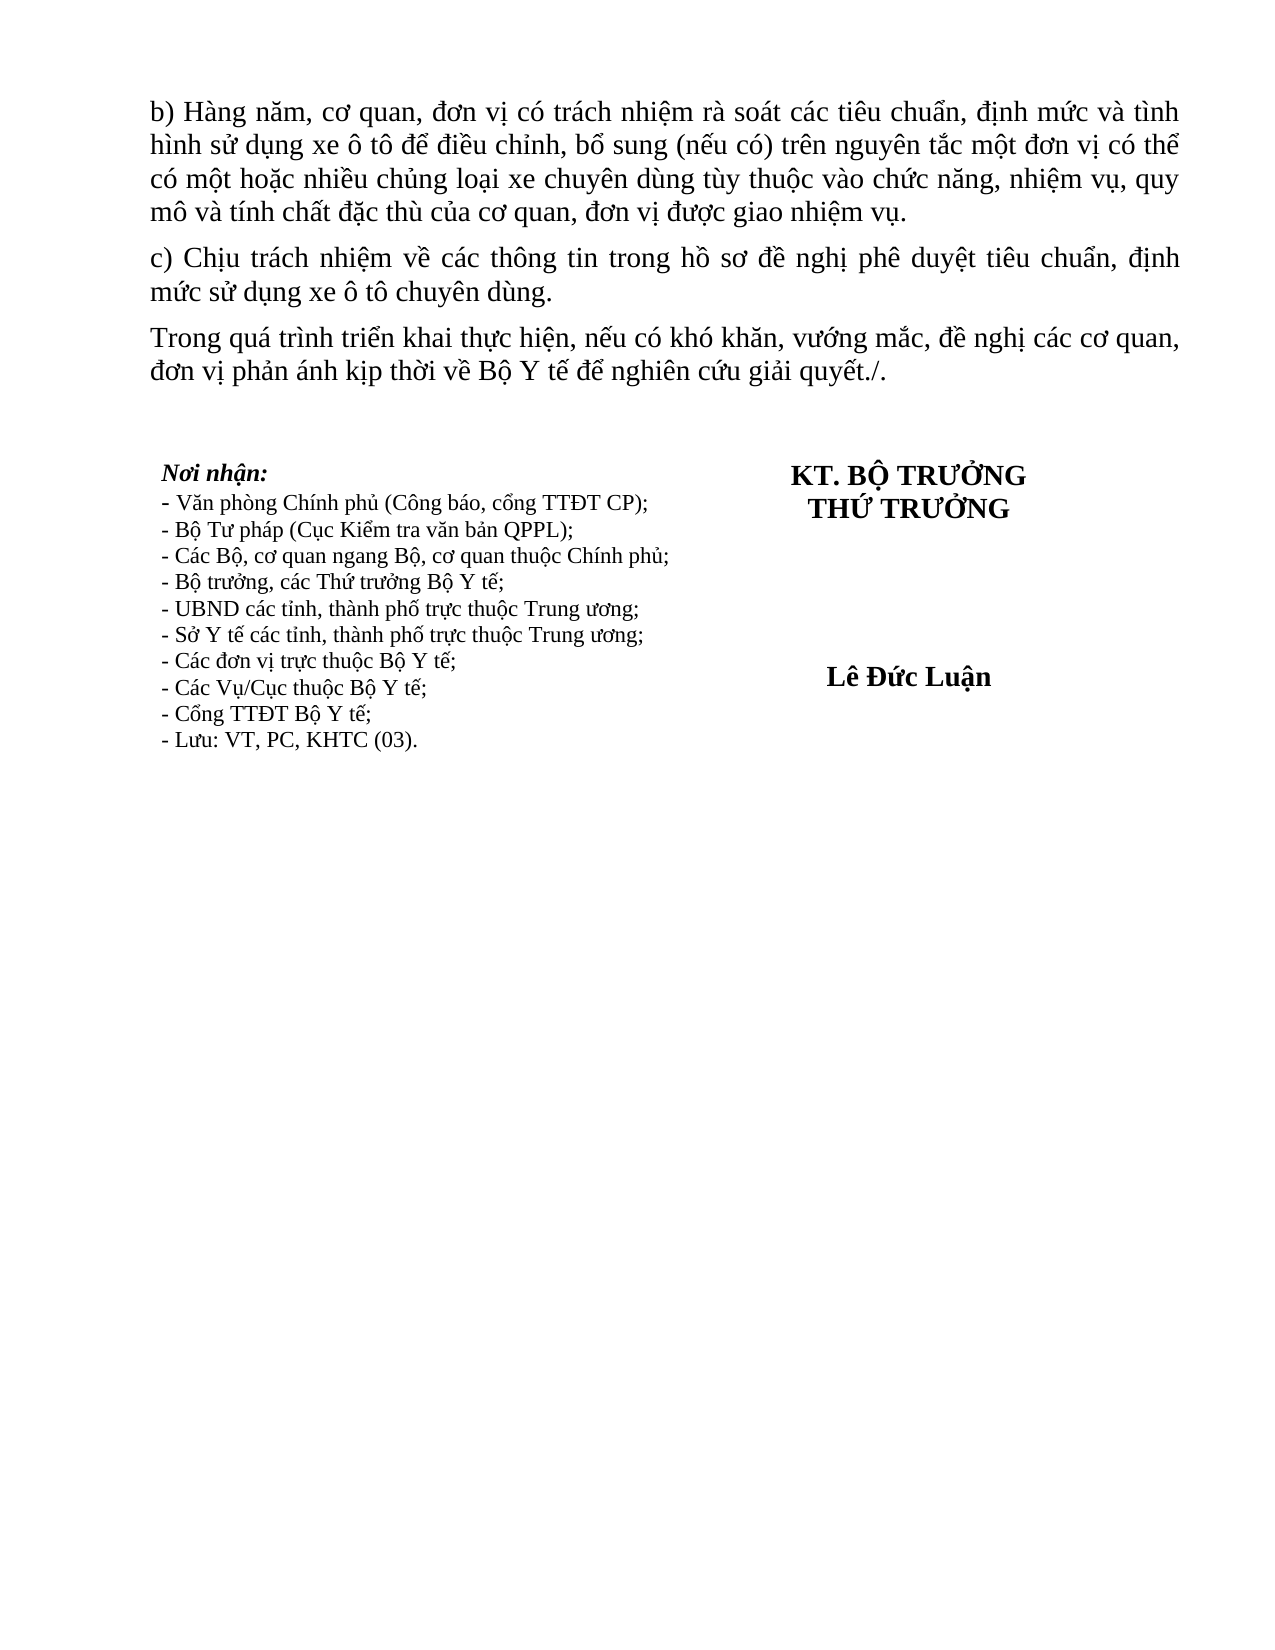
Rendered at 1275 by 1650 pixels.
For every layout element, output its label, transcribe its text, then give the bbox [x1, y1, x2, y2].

table_header KT. BỘ TRƯỞNG THỨ TRƯỞNG Lê Đức Luận [703, 446, 1114, 765]
text c) Chịu trách nhiệm về các thông tin trong hồ sơ đề nghị phê duyệt tiêu chuẩn, định mức sử dụng xe ô tô chuyên dùng. [150, 240, 1181, 307]
table_header Nơi nhận: - Văn phòng Chính phủ (Công báo, cổng TTĐT CP); - Bộ Tư pháp (Cục Kiểm tra văn bản QPPL); - Các Bộ, cơ quan ngang Bộ, cơ quan thuộc Chính phủ; - Bộ trưởng, các Thứ trưởng Bộ Y tế; - UBND các tỉnh, thành phố trực thuộc Trung ương; - Sở Y tế các tỉnh, thành phố trực thuộc Trung ương; - Các đơn vị trực thuộc Bộ Y tế; - Các Vụ/Cục thuộc Bộ Y tế; - Cổng TTĐT Bộ Y tế; - Lưu: VT, PC, KHTC (03). [150, 446, 703, 765]
text b) Hàng năm, cơ quan, đơn vị có trách nhiệm rà soát các tiêu chuẩn, định mức và tình hình sử dụng xe ô tô để điều chỉnh, bổ sung (nếu có) trên nguyên tắc một đơn vị có thể có một hoặc nhiều chủng loại xe chuyên dùng tùy thuộc vào chức năng, nhiệm vụ, quy mô và tính chất đặc thù của cơ quan, đơn vị được giao nhiệm vụ. [150, 94, 1181, 228]
text Trong quá trình triển khai thực hiện, nếu có khó khăn, vướng mắc, đề nghị các cơ quan, đơn vị phản ánh kịp thời về Bộ Y tế để nghiên cứu giải quyết./. [150, 320, 1181, 387]
